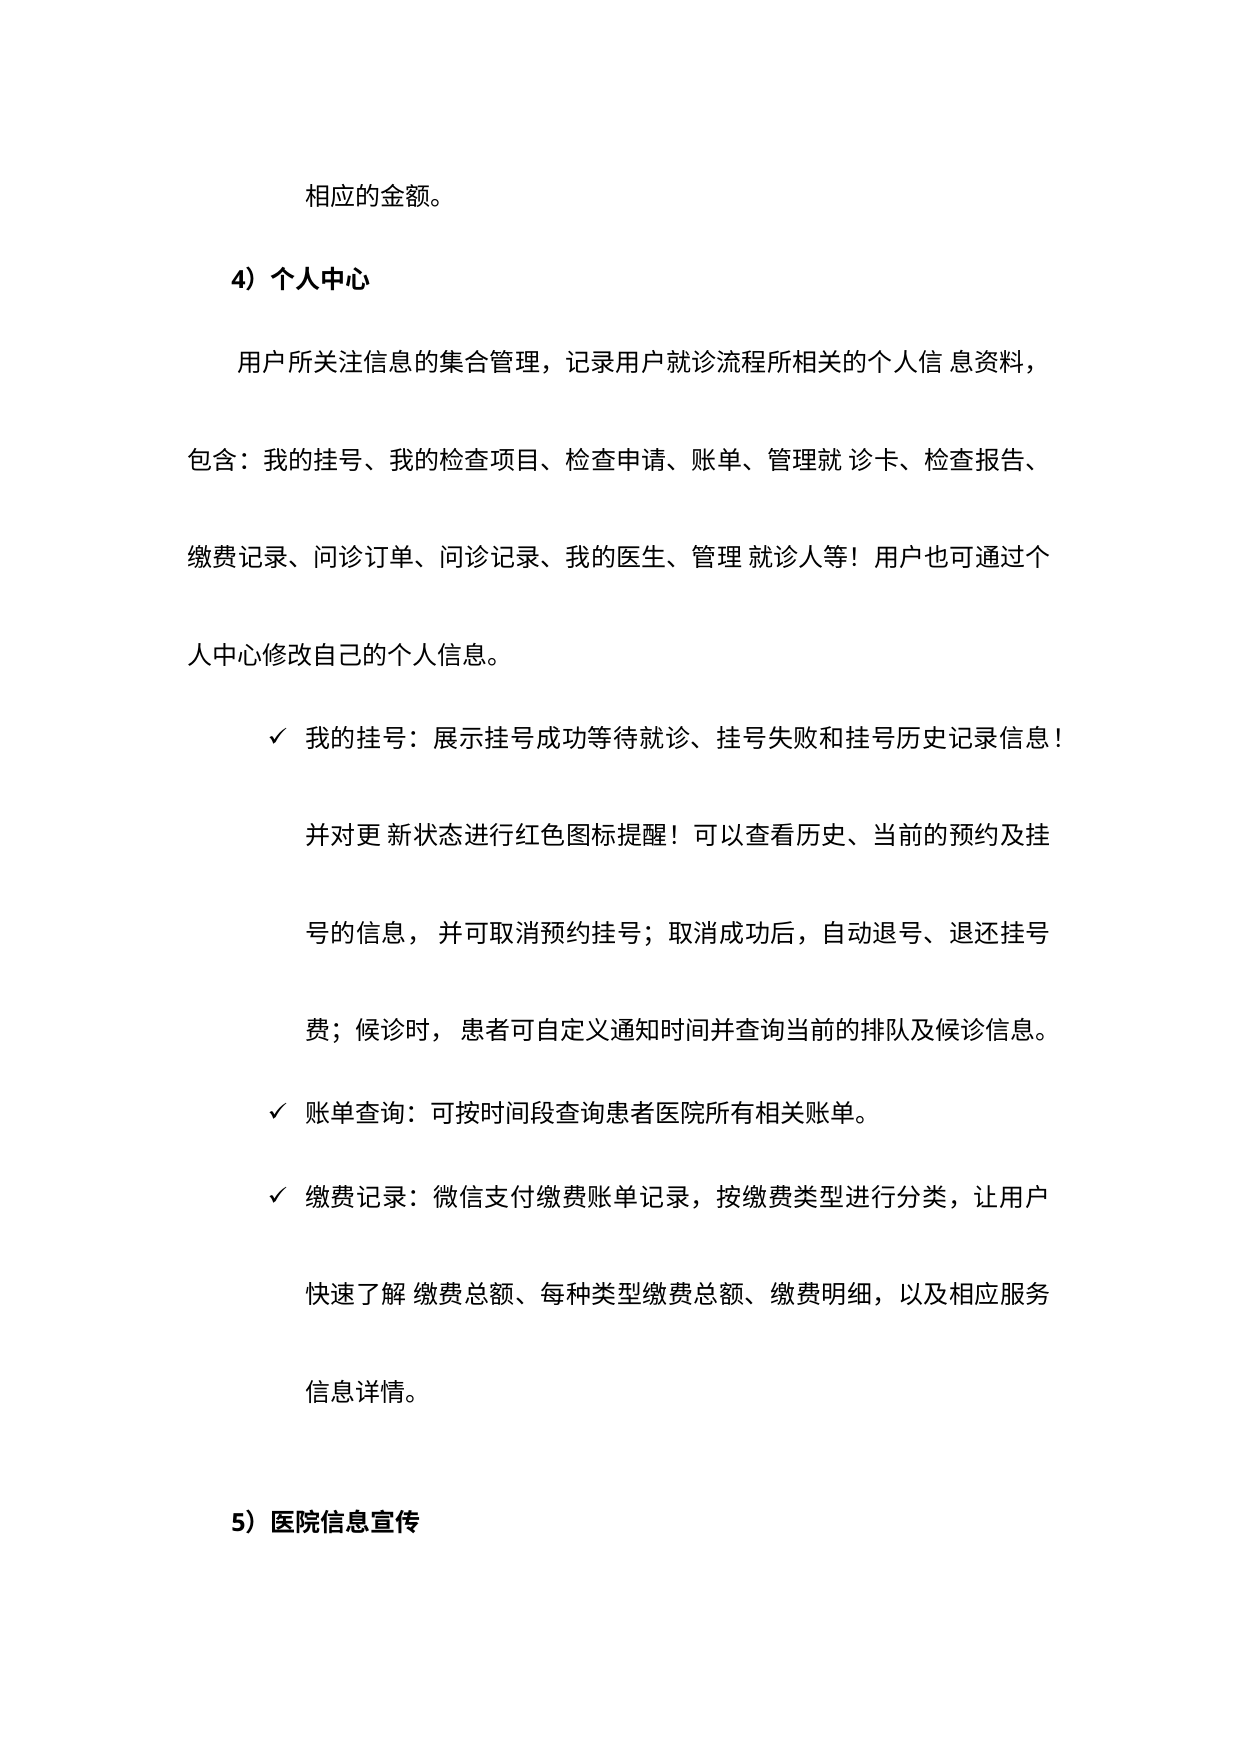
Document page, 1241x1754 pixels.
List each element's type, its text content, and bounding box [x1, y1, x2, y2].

text 5）医院信息宣传 [187, 1488, 1053, 1553]
list 账单查询：可按时间段查询患者医院所有相关账单。 [267, 1079, 1053, 1144]
text 4）个人中心 [187, 245, 1053, 310]
list 缴费记录：微信支付缴费账单记录，按缴费类型进行分类，让用户快速了解 缴费总额、每种类型缴费总额、缴费明细，以及相应服务信息详情。 [267, 1163, 1053, 1423]
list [267, 162, 1053, 227]
list 我的挂号：展示挂号成功等待就诊、挂号失败和挂号历史记录信息！并对更 新状态进行红色图标提醒！可以查看历史、当前的预约及挂号的信息， 并可取消预约挂号；取消成功后，自动退号、退还挂号费；候诊时， 患者可自定义通知时间并查询当前的排队及候诊信息。 [267, 704, 1053, 1061]
text 用户所关注信息的集合管理，记录用户就诊流程所相关的个人信 息资料，包含：我的挂号、我的检查项目、检查申请、账单、管理就 诊卡、检查报告、缴费记录、问诊订单、问诊记录、我的医生、管理 就诊人等！用户也可通过个人中心修改自己的个人信息。 [187, 328, 1053, 686]
